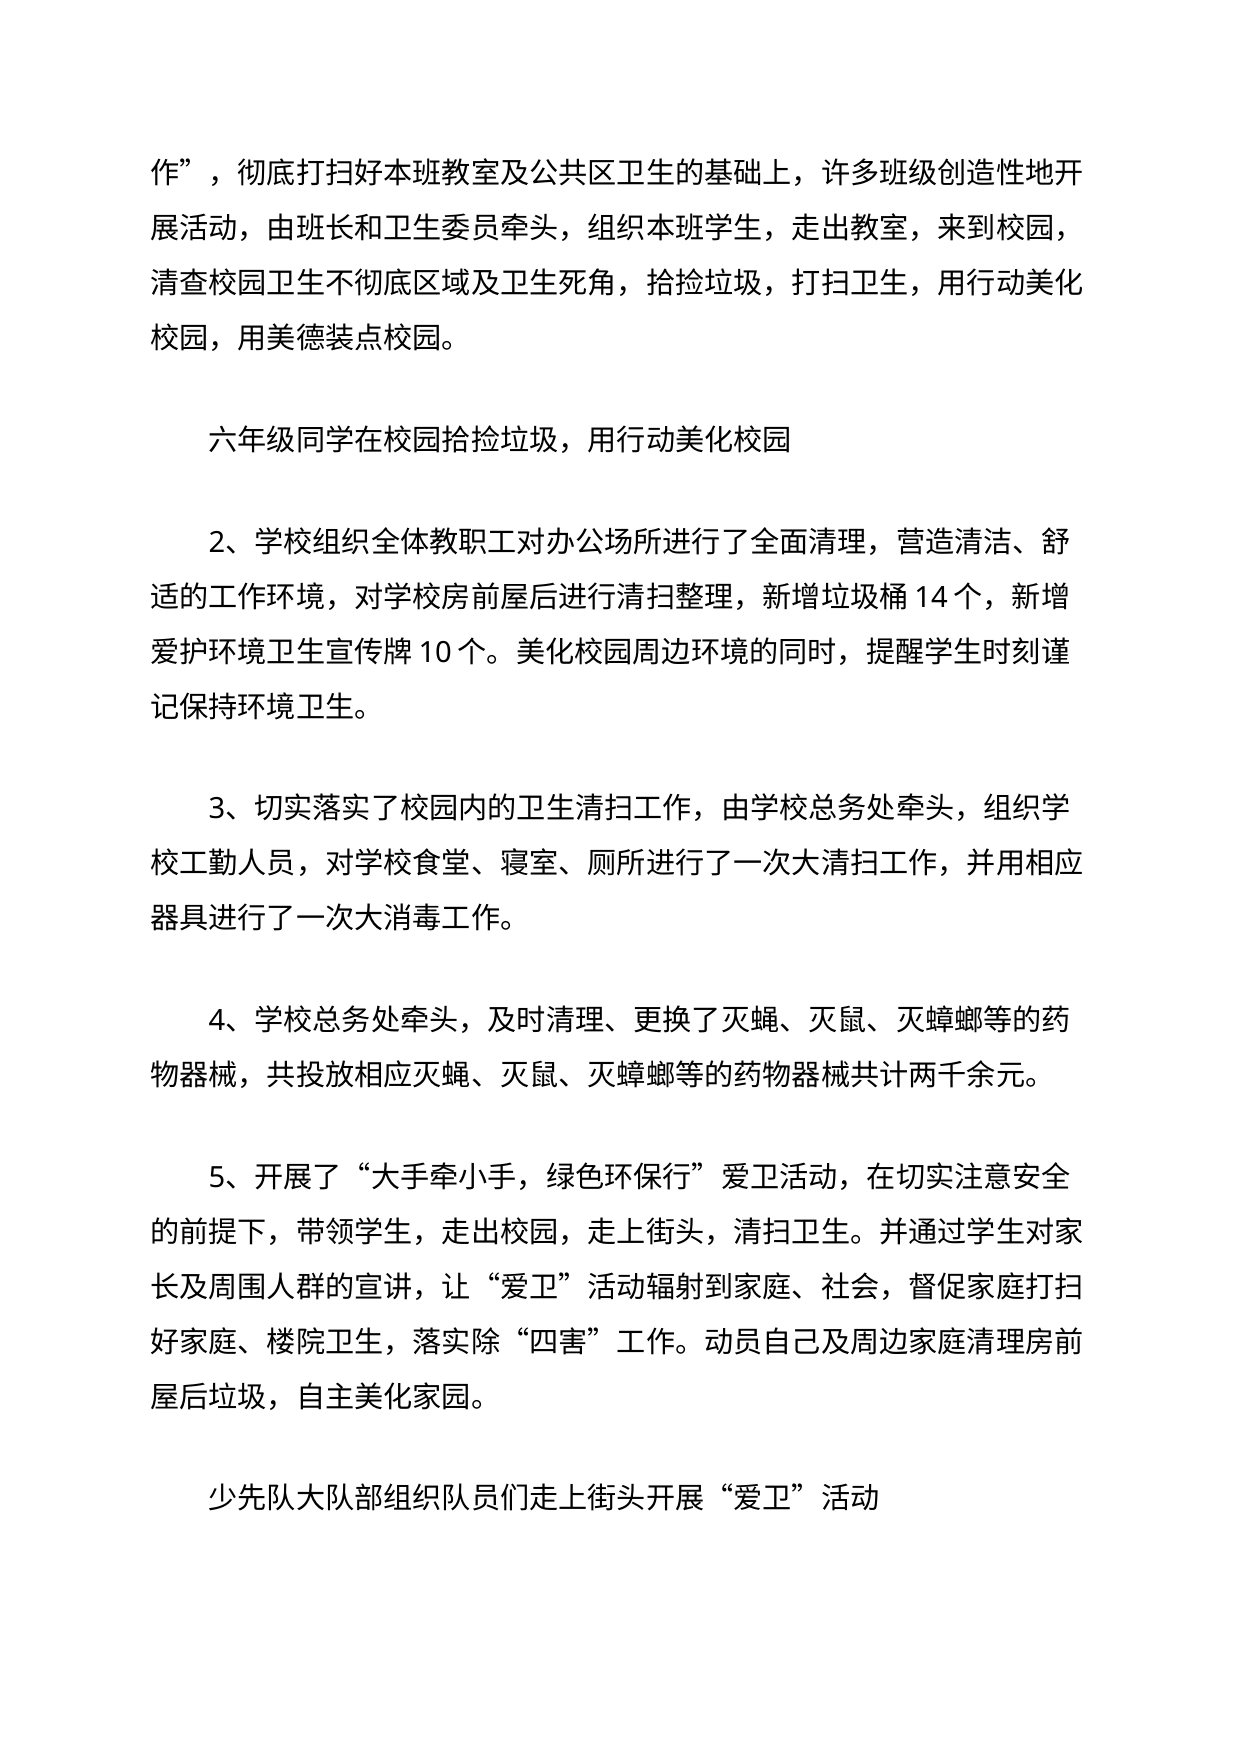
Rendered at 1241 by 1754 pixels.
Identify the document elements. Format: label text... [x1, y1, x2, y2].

text 4、学校总务处牵头，及时清理、更换了灭蝇、灭鼠、灭蟑螂等的药物器械，共投放相应灭蝇、灭鼠、灭蟑螂等的药物器械共计两千余元。 [150, 997, 1090, 1094]
text 少先队大队部组织队员们走上街头开展“爱卫”活动 [150, 1475, 1090, 1517]
text 3、切实落实了校园内的卫生清扫工作，由学校总务处牵头，组织学校工勤人员，对学校食堂、寝室、厕所进行了一次大清扫工作，并用相应器具进行了一次大消毒工作。 [150, 785, 1090, 937]
text 六年级同学在校园拾捡垃圾，用行动美化校园 [150, 416, 1090, 459]
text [150, 150, 1090, 357]
text 5、开展了“大手牵小手，绿色环保行”爱卫活动，在切实注意安全的前提下，带领学生，走出校园，走上街头，清扫卫生。并通过学生对家长及周围人群的宣讲，让“爱卫”活动辐射到家庭、社会，督促家庭打扫好家庭、楼院卫生，落实除“四害”工作。动员自己及周边家庭清理房前屋后垃圾，自主美化家园。 [150, 1153, 1090, 1415]
text 2、学校组织全体教职工对办公场所进行了全面清理，营造清洁、舒适的工作环境，对学校房前屋后进行清扫整理，新增垃圾桶14个，新增爱护环境卫生宣传牌10个。美化校园周边环境的同时，提醒学生时刻谨记保持环境卫生。 [150, 518, 1090, 726]
